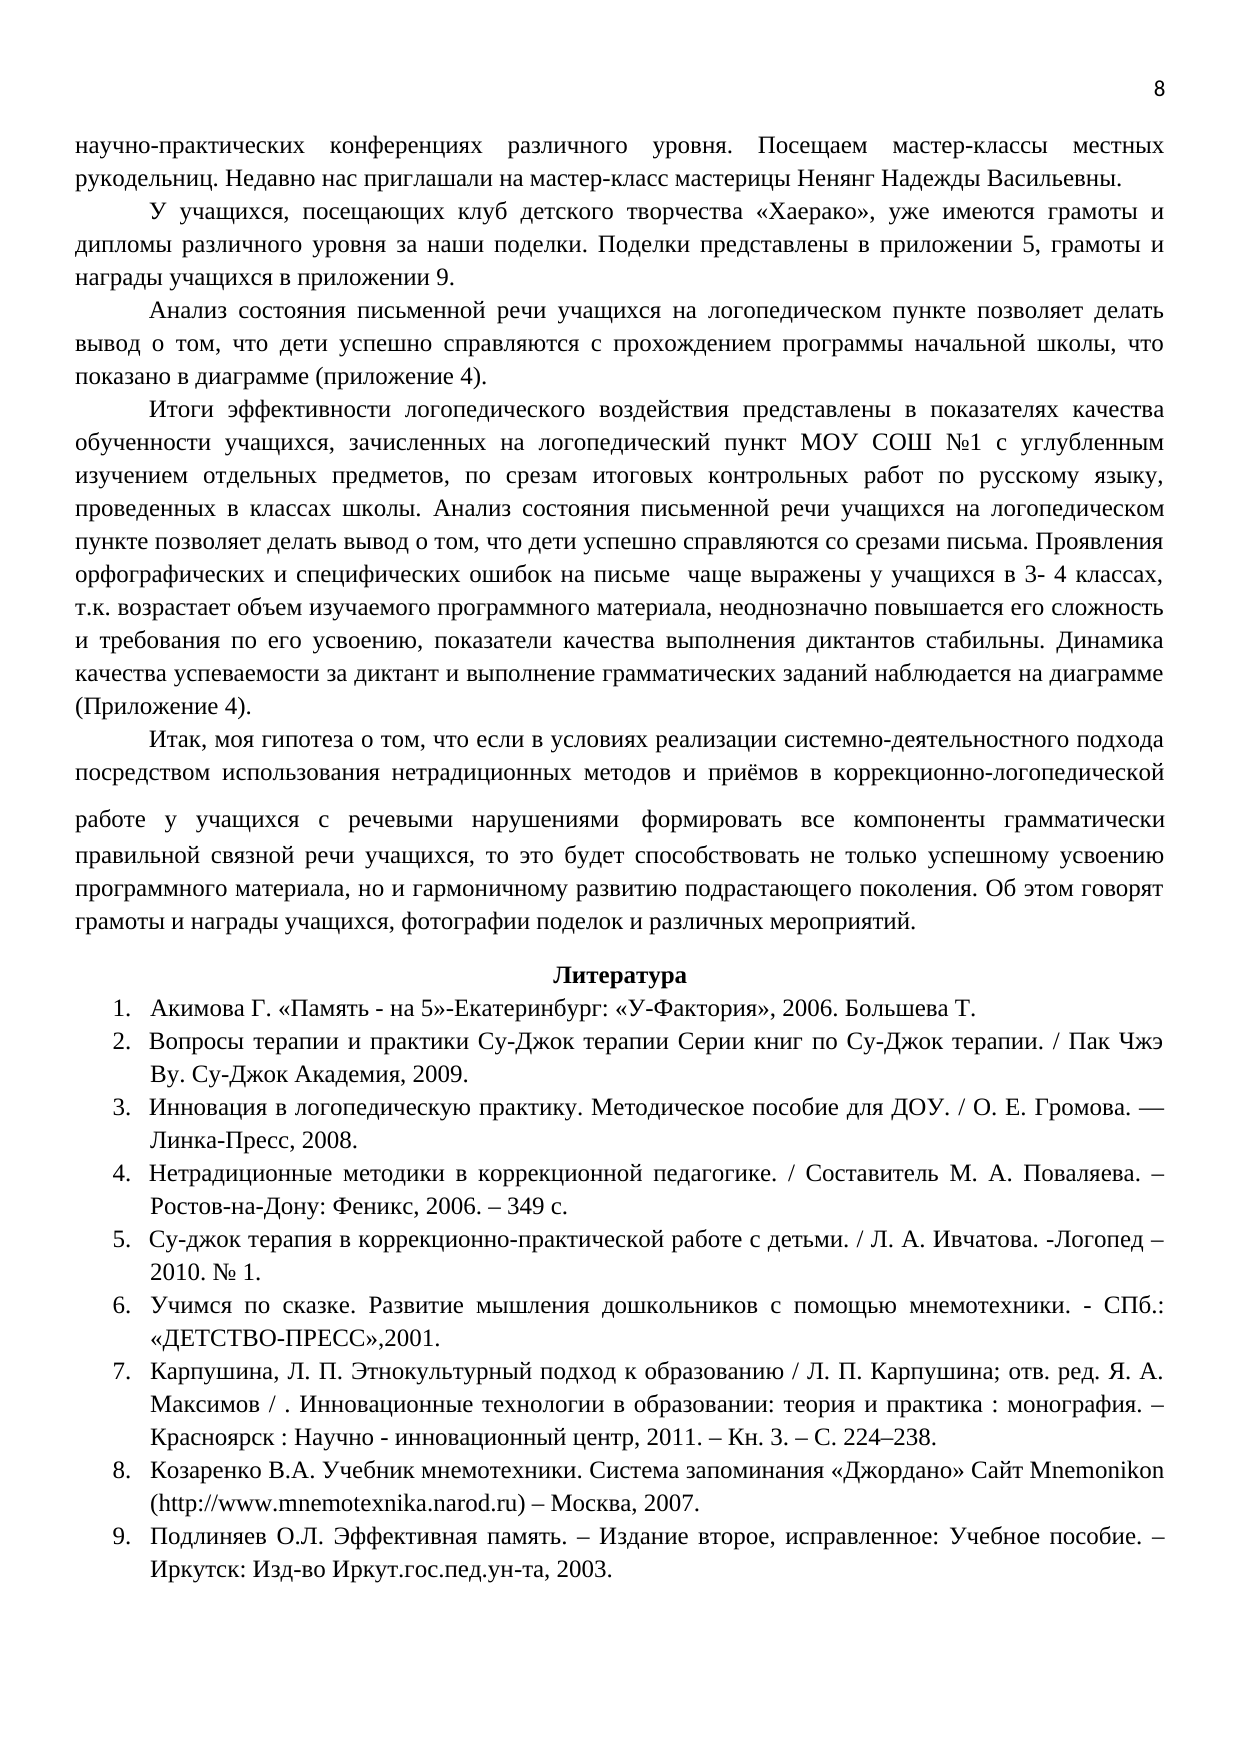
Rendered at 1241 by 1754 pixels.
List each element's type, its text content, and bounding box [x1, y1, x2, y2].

list Инновация в логопедическую практику. Методическое пособие для ДОУ. / О. Е. Громова. — Линка-Пресс, 2008. [112, 1092, 1165, 1154]
text Литература [75, 960, 1165, 989]
list Козаренко В.А. Учебник мнемотехники. Система запоминания «Джордано» Сайт Mnemonikon (http://www.mnemotexnika.narod.ru) – Москва, 2007. [112, 1455, 1165, 1517]
list Учимся по сказке. Развитие мышления дошкольников с помощью мнемотехники. - СПб.: «ДЕТСТВО-ПРЕСС»,2001. [112, 1290, 1165, 1352]
list Подлиняев О.Л. Эффективная память. – Издание второе, исправленное: Учебное пособие. – Иркутск: Изд-во Иркут.гос.пед.ун-та, 2003. [112, 1521, 1165, 1583]
list Вопросы терапии и практики Су-Джок терапии Серии книг по Су-Джок терапии. / Пак Чжэ Ву. Су-Джок Академия, 2009. [112, 1026, 1165, 1088]
list Нетрадиционные методики в коррекционной педагогике. / Составитель М. А. Поваляева. – Ростов-на-Дону: Феникс, 2006. – 349 с. [112, 1158, 1165, 1220]
text Итоги эффективности логопедического воздействия представлены в показателях качества обученности учащихся, зачисленных на логопедический пункт МОУ СОШ №1 с углубленным изучением отдельных предметов, по срезам итоговых контрольных работ по русскому языку, проведенных в классах школы. Анализ состояния письменной речи учащихся на логопедическом пункте позволяет делать вывод о том, что дети успешно справляются со срезами письма. Проявления орфографических и специфических ошибок на письме чаще выражены у учащихся в 3- 4 классах, т.к. возрастает объем изучаемого программного материала, неоднозначно повышается его сложность и требования по его усвоению, показатели качества выполнения диктантов стабильны. Динамика качества успеваемости за диктант и выполнение грамматических заданий наблюдается на диаграмме (Приложение 4). [75, 394, 1165, 720]
text У учащихся, посещающих клуб детского творчества «Хаерако», уже имеются грамоты и дипломы различного уровня за наши поделки. Поделки представлены в приложении 5, грамоты и награды учащихся в приложении 9. [75, 196, 1165, 291]
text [75, 130, 1165, 192]
text Анализ состояния письменной речи учащихся на логопедическом пункте позволяет делать вывод о том, что дети успешно справляются с прохождением программы начальной школы, что показано в диаграмме (приложение 4). [75, 295, 1165, 390]
list Акимова Г. «Память - на 5»-Екатеринбург: «У-Фактория», 2006. Большева Т. [112, 993, 1165, 1022]
list Су-джок терапия в коррекционно-практической работе с детьми. / Л. А. Ивчатова. -Логопед – 2010. № 1. [112, 1224, 1165, 1286]
text Итак, моя гипотеза о том, что если в условиях реализации системно-деятельностного подхода посредством использования нетрадиционных методов и приёмов в коррекционно-логопедической работе у учащихся с речевыми нарушениями формировать все компоненты грамматически правильной связной речи учащихся, то это будет способствовать не только успешному усвоению программного материала, но и гармоничному развитию подрастающего поколения. Об этом говорят грамоты и награды учащихся, фотографии поделок и различных мероприятий. [75, 724, 1165, 935]
list Карпушина, Л. П. Этнокультурный подход к образованию / Л. П. Карпушина; отв. ред. Я. А. Максимов / . Инновационные технологии в образовании: теория и практика : монография. – Красноярск : Научно - инновационный центр, 2011. – Кн. 3. – С. 224–238. [112, 1356, 1165, 1451]
